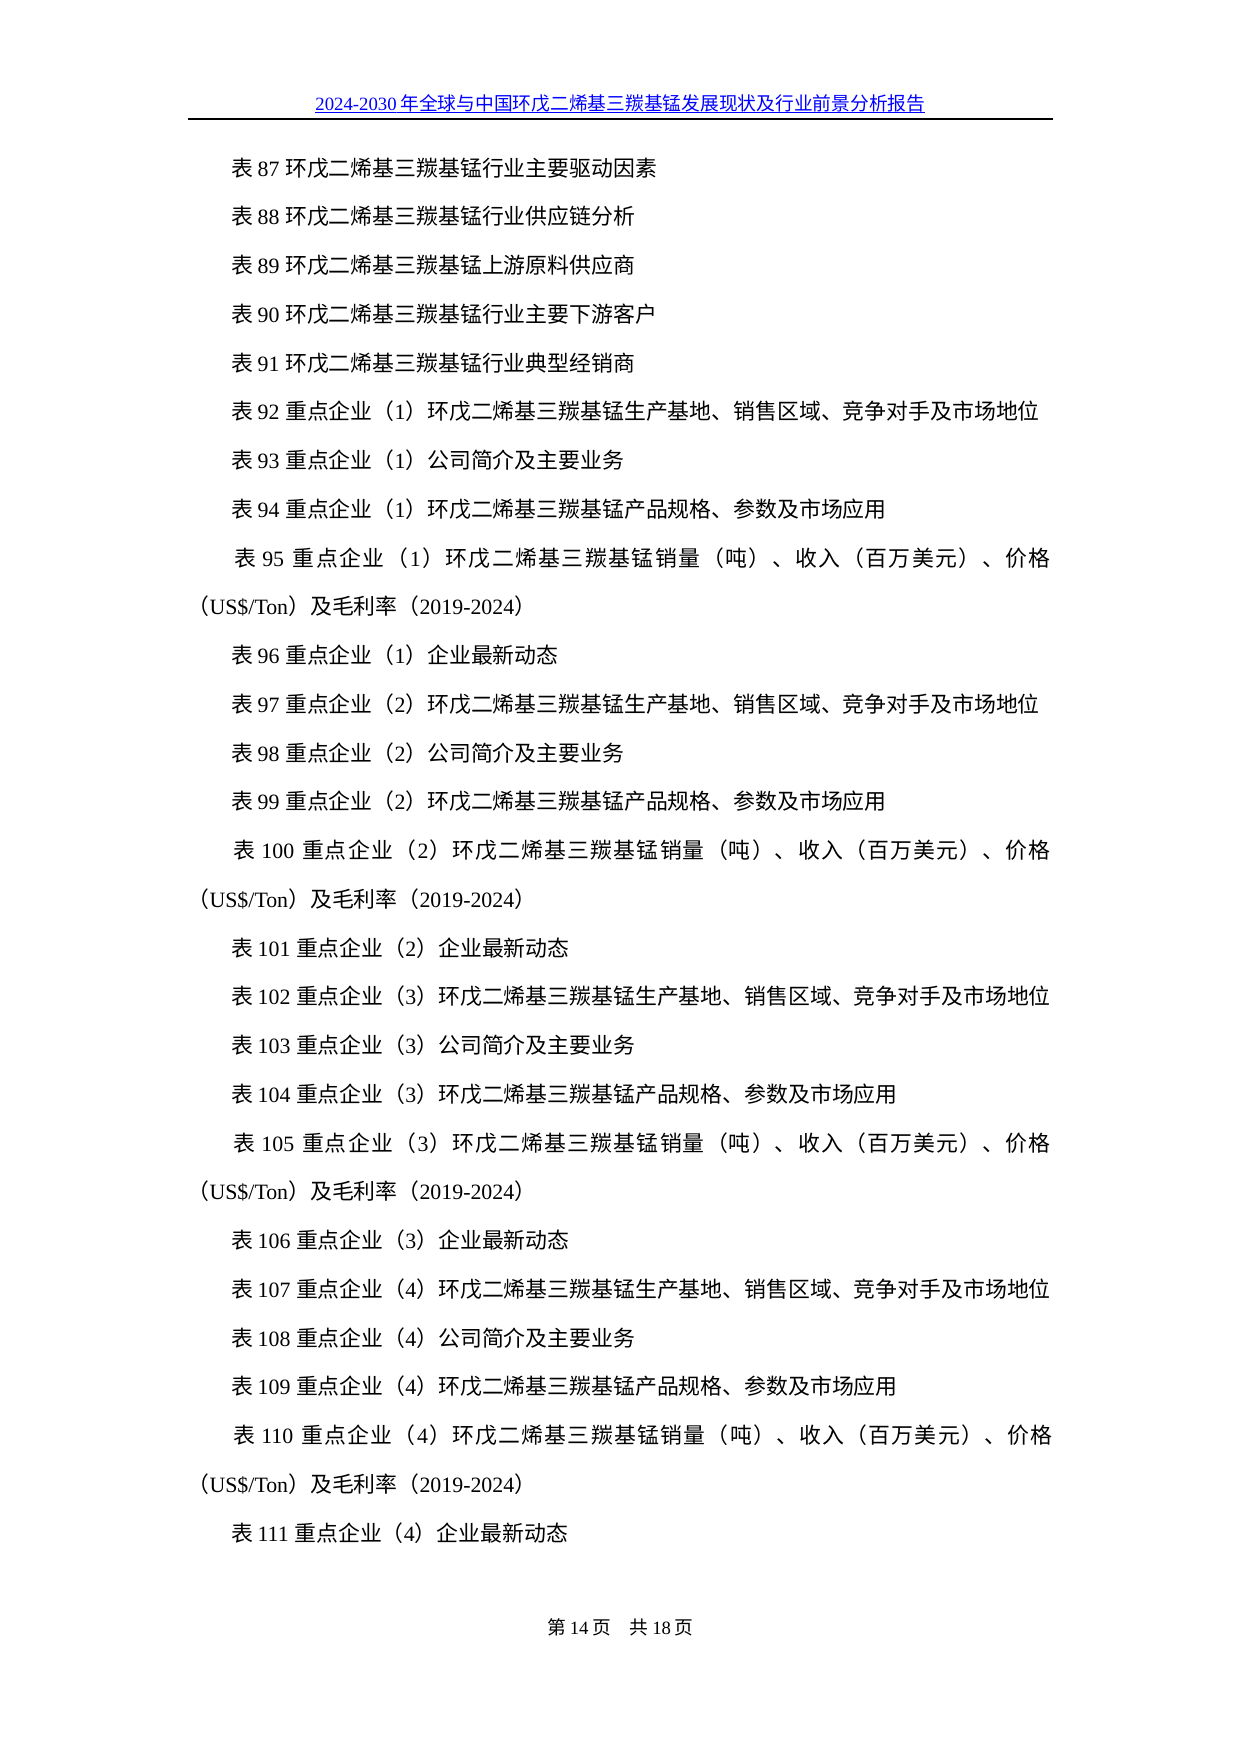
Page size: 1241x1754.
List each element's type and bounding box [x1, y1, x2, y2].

text [187, 150, 1053, 1548]
